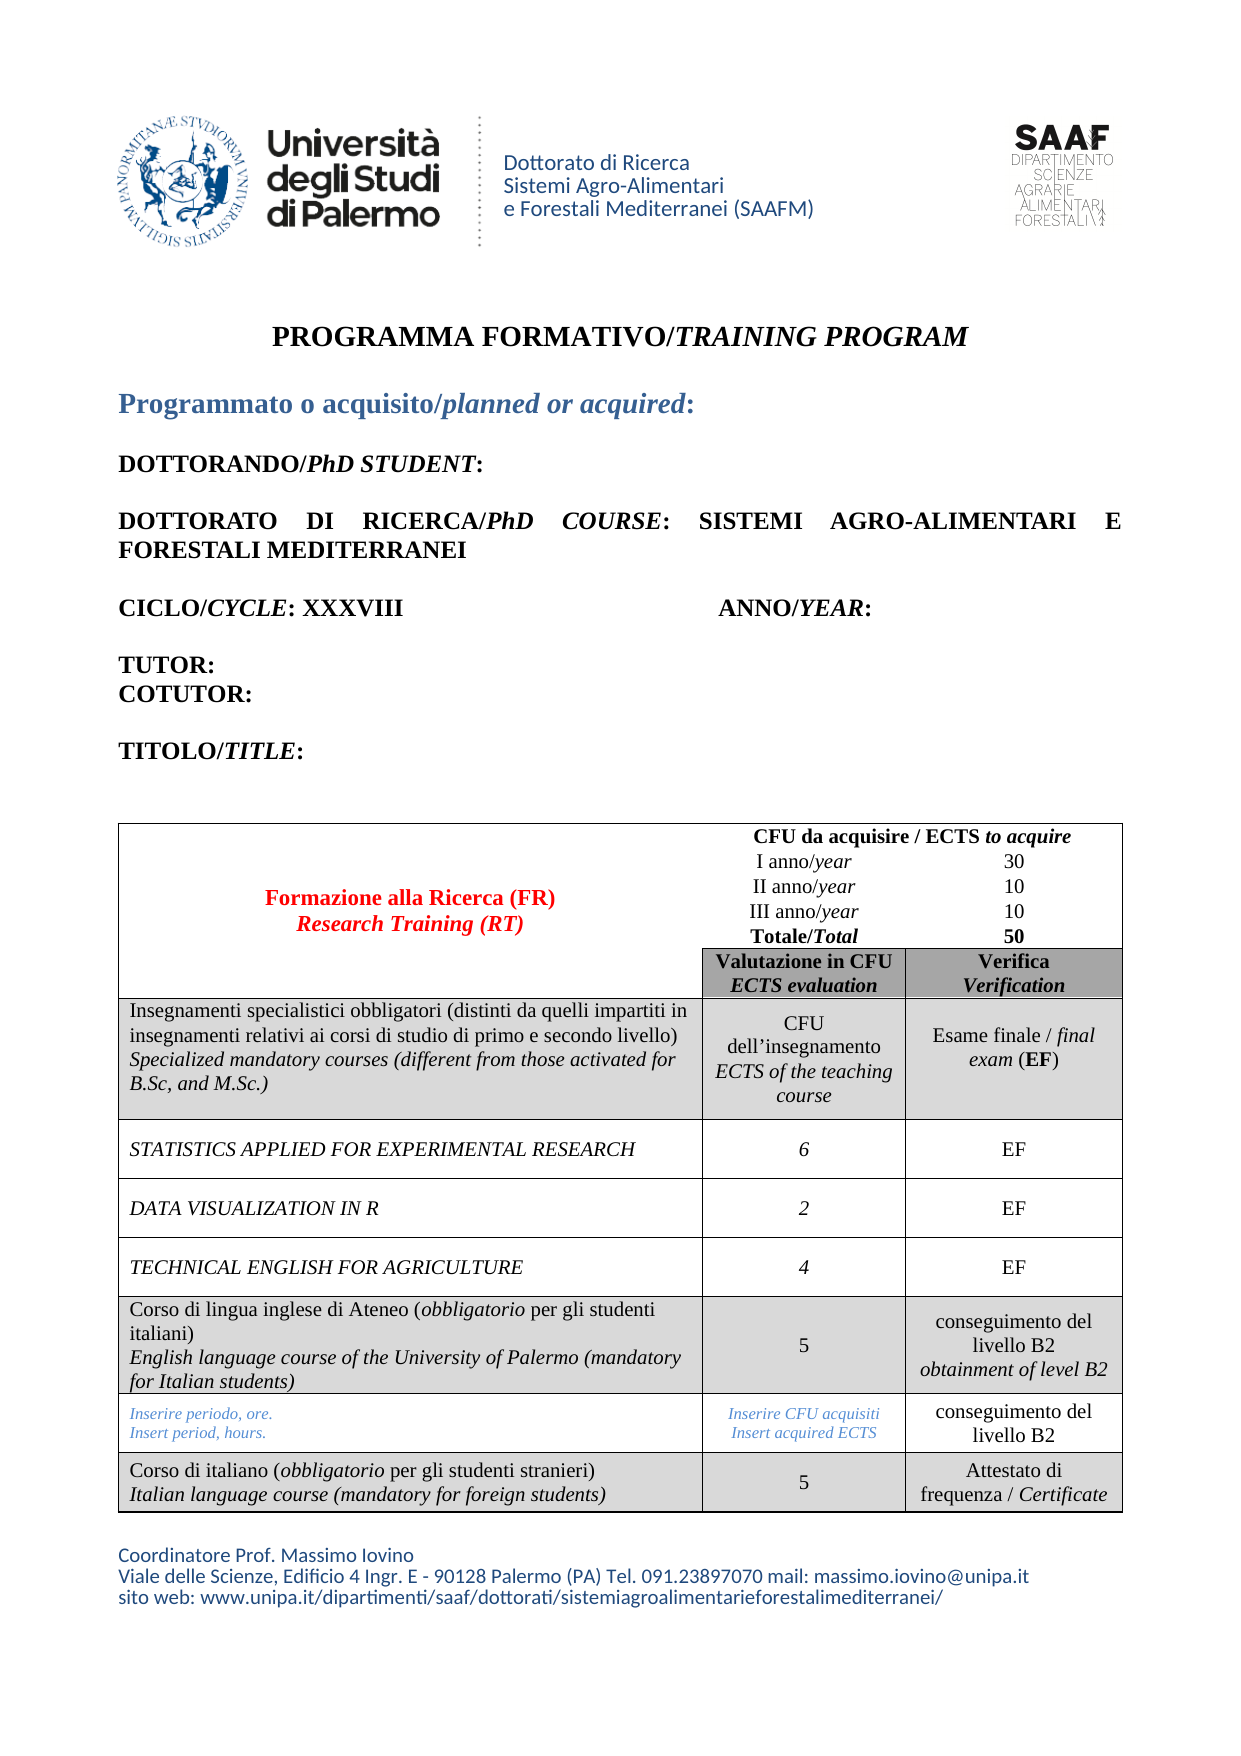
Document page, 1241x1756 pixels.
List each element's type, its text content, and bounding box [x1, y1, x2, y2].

table_cell Valutazione in CFU ECTS evaluation [703, 949, 905, 997]
text Dottorato di Ricerca/PhD course: SISTEMI AGRO-ALIMENTARI E FORESTALI MEDITERRANEI [118, 506, 1122, 564]
text PROGRAMMA FORMATIVO/TRAINING PROGRAM [118, 319, 1122, 353]
table_cell Esame finale / final exam (EF) [906, 999, 1122, 1119]
table_header Formazione alla Ricerca (FR) Research Training (RT) [119, 824, 702, 997]
table_cell 5 [703, 1297, 905, 1393]
table_cell I anno/year [702, 848, 906, 873]
table_cell 2 [703, 1179, 905, 1237]
text Programmato o acquisito/planned or acquired: [118, 387, 1122, 420]
table_cell EF [906, 1238, 1122, 1296]
table_cell TECHNICAL ENGLISH FOR AGRICULTURE [119, 1238, 702, 1296]
table_cell 10 [906, 898, 1122, 923]
table_cell 50 [906, 923, 1122, 948]
text COTUTOR: [118, 679, 1122, 708]
table_cell 30 [906, 848, 1122, 873]
table_header CFU da acquisire / ECTS to acquire [702, 824, 1122, 848]
picture [107, 109, 496, 256]
text CICLO/CYCLE: XXXVIII ANNO/YEAR: [118, 593, 1122, 621]
table_cell II anno/year [702, 873, 906, 898]
table_cell STATISTICS APPLIED FOR EXPERIMENTAL RESEARCH [119, 1120, 702, 1178]
table_cell Verifica Verification [906, 949, 1122, 997]
text DOTTORANDO/PhD STUDENT: [118, 449, 1122, 478]
text TUTOR: [118, 650, 1122, 679]
table_cell Inserire CFU acquisiti Insert acquired ECTS [703, 1394, 905, 1452]
table_cell 4 [703, 1238, 905, 1296]
table_cell DATA VISUALIZATION IN R [119, 1179, 702, 1237]
table_cell conseguimento del livello B2 [906, 1394, 1122, 1452]
table_cell CFU dell’insegnamento ECTS of the teaching course [703, 999, 905, 1119]
table_cell Inserire periodo, ore. Insert period, hours. [119, 1394, 702, 1452]
table_cell EF [906, 1179, 1122, 1237]
picture [1004, 116, 1123, 232]
table_cell conseguimento del livello B2 obtainment of level B2 [906, 1297, 1122, 1393]
table_cell Corso di lingua inglese di Ateneo (obbligatorio per gli studenti italiani) English language course of the University of Palermo (mandatory for Italian students) [119, 1297, 702, 1393]
table_cell Insegnamenti specialistici obbligatori (distinti da quelli impartiti in insegnamenti relativi ai corsi di studio di primo e secondo livello) Specialized mandatory courses (different from those activated for B.Sc, and M.Sc.) [119, 999, 702, 1119]
text TITOLO/TITLE: [118, 736, 1122, 765]
table_cell EF [906, 1120, 1122, 1178]
table_cell Totale/Total [702, 923, 906, 948]
table_cell 10 [906, 873, 1122, 898]
table_cell 6 [703, 1120, 905, 1178]
table_cell Corso di italiano (obbligatorio per gli studenti stranieri) Italian language course (mandatory for foreign students) [119, 1453, 702, 1511]
table_cell III anno/year [702, 898, 906, 923]
table_cell Attestato di frequenza / Certificate of attendance (AF) [906, 1453, 1122, 1511]
table_cell 5 [703, 1453, 905, 1511]
